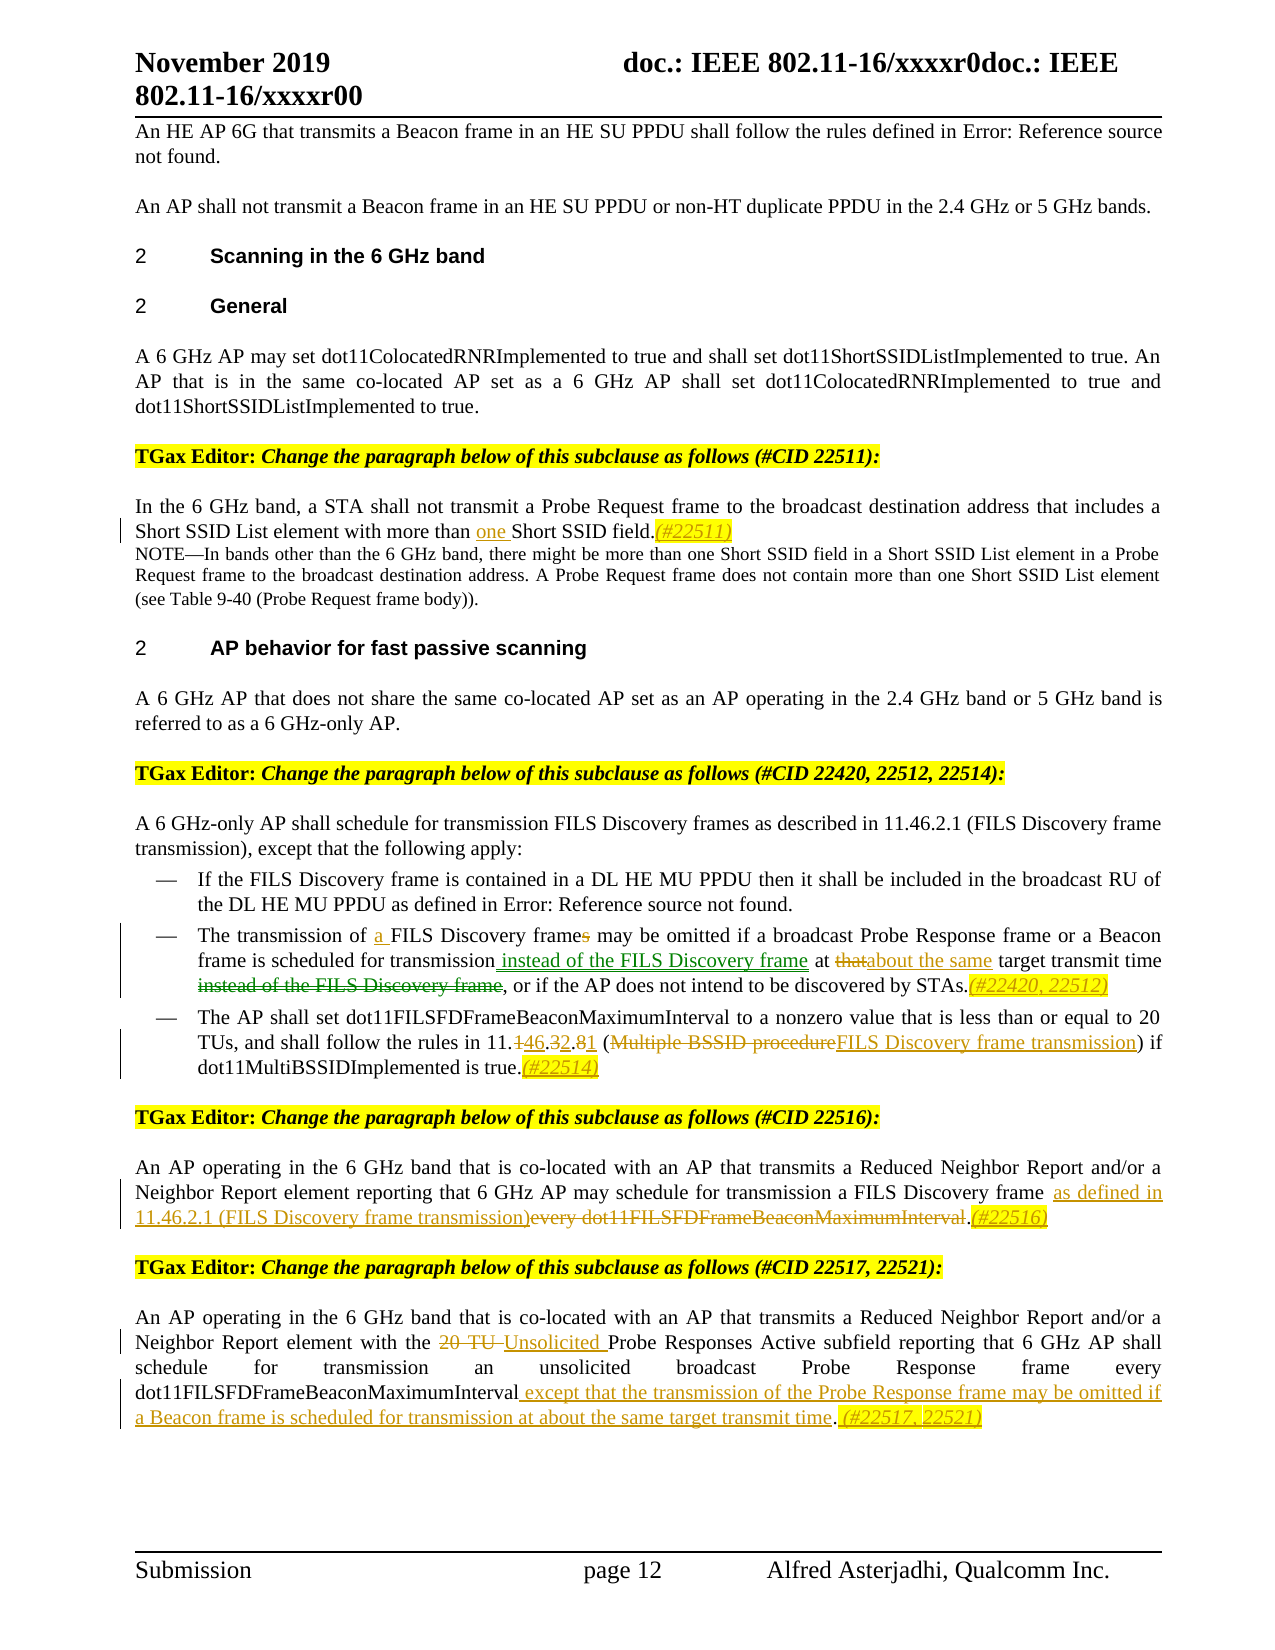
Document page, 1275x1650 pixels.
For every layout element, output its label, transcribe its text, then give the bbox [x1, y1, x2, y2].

list Scanning in the 6 GHz band [135, 243, 1162, 268]
text In the 6 GHz band, a STA shall not transmit a Probe Request frame to the broadcast destination address that includes a Short SSID List element with more than Short SSID field.(#20493, #21160, #21496) [135, 493, 1162, 543]
text A 6 GHz AP may set dot11ColocatedRNRImplemented to true and shall set dot11ShortSSIDListImplemented to true. An AP that is in the same co-located AP set as a 6 GHz AP shall set dot11ColocatedRNRImplemented to true and dot11ShortSSIDListImplemented to true(#21288).(#20253) [135, 343, 1162, 418]
text An AP shall not transmit a Beacon frame in an HE SU PPDU or non-HT duplicate PPDU in the 2.4 GHz or 5 GHz bands.(#20076, #21159, #21570)(#20411, #21283, #21352, #21511, #20411) [135, 193, 1162, 218]
list TGax Editor: Change the paragraph below of this subclause as follows (#CID 22511): [135, 443, 1162, 468]
list TGax Editor: Change the paragraph below of this subclause as follows (#CID 22420, 22512, 22514): [135, 760, 1162, 785]
list The transmission of FILS Discovery frame may be omitted if a broadcast Probe Response frame or a Beacon frame is scheduled for transmission at target transmit time(#20350), or if the AP does not intend to be discovered by STAs. [156, 922, 1162, 997]
list AP behavior for fast passive scanning(#20077) [135, 635, 1162, 660]
text An AP operating in the 6 GHz band that is co-located with an AP that transmits a Reduced Neighbor Report and/or a Neighbor Report element reporting that 6 GHz AP may schedule for transmission a FILS Discovery frame . [135, 1154, 1162, 1229]
text NOTE—In bands other than the 6 GHz band, there might be more than one Short SSID field in a Short SSID List element in a Probe Request frame to the broadcast destination address. A Probe Request frame does not contain more than one Short SSID List element (see Table 9-40 (Probe Request frame body)).(#20493, #21160, #21496) [135, 543, 1162, 610]
text (#21522, #20072)A 6 GHz-only AP (#20079)shall schedule for transmission FILS Discovery frames as described in 11.46.2.1 (FILS Discovery frame transmission)(#20057), except that the following apply: [135, 810, 1162, 860]
list TGax Editor: Change the paragraph below of this subclause as follows (#CID 22516): [135, 1104, 1162, 1129]
list TGax Editor: Change the paragraph below of this subclause as follows (#CID 22517, 22521): [135, 1254, 1162, 1279]
text A 6 GHz AP that does not share the same co-located AP set as an AP operating in the 2.4 GHz band or 5 GHz band is referred to as a 6 GHz-only AP. [135, 685, 1162, 735]
text An AP operating in the 6 GHz band that is co-located with an AP that transmits a Reduced Neighbor Report and/or a Neighbor Report element with the Probe Responses Active subfield reporting that 6 GHz AP shall schedule for transmission an unsolicited broadcast Probe Response frame every dot11FILSFDFrameBeaconMaximumInterval. [135, 1304, 1162, 1429]
list The AP shall set dot11FILSFDFrameBeaconMaximumInterval to a nonzero value that is less than or equal to 20 TUs, and shall follow the rules in 11... () if dot11MultiBSSIDImplemented is true.(#20351, #20079) [156, 1004, 1162, 1079]
list General [135, 293, 1162, 318]
